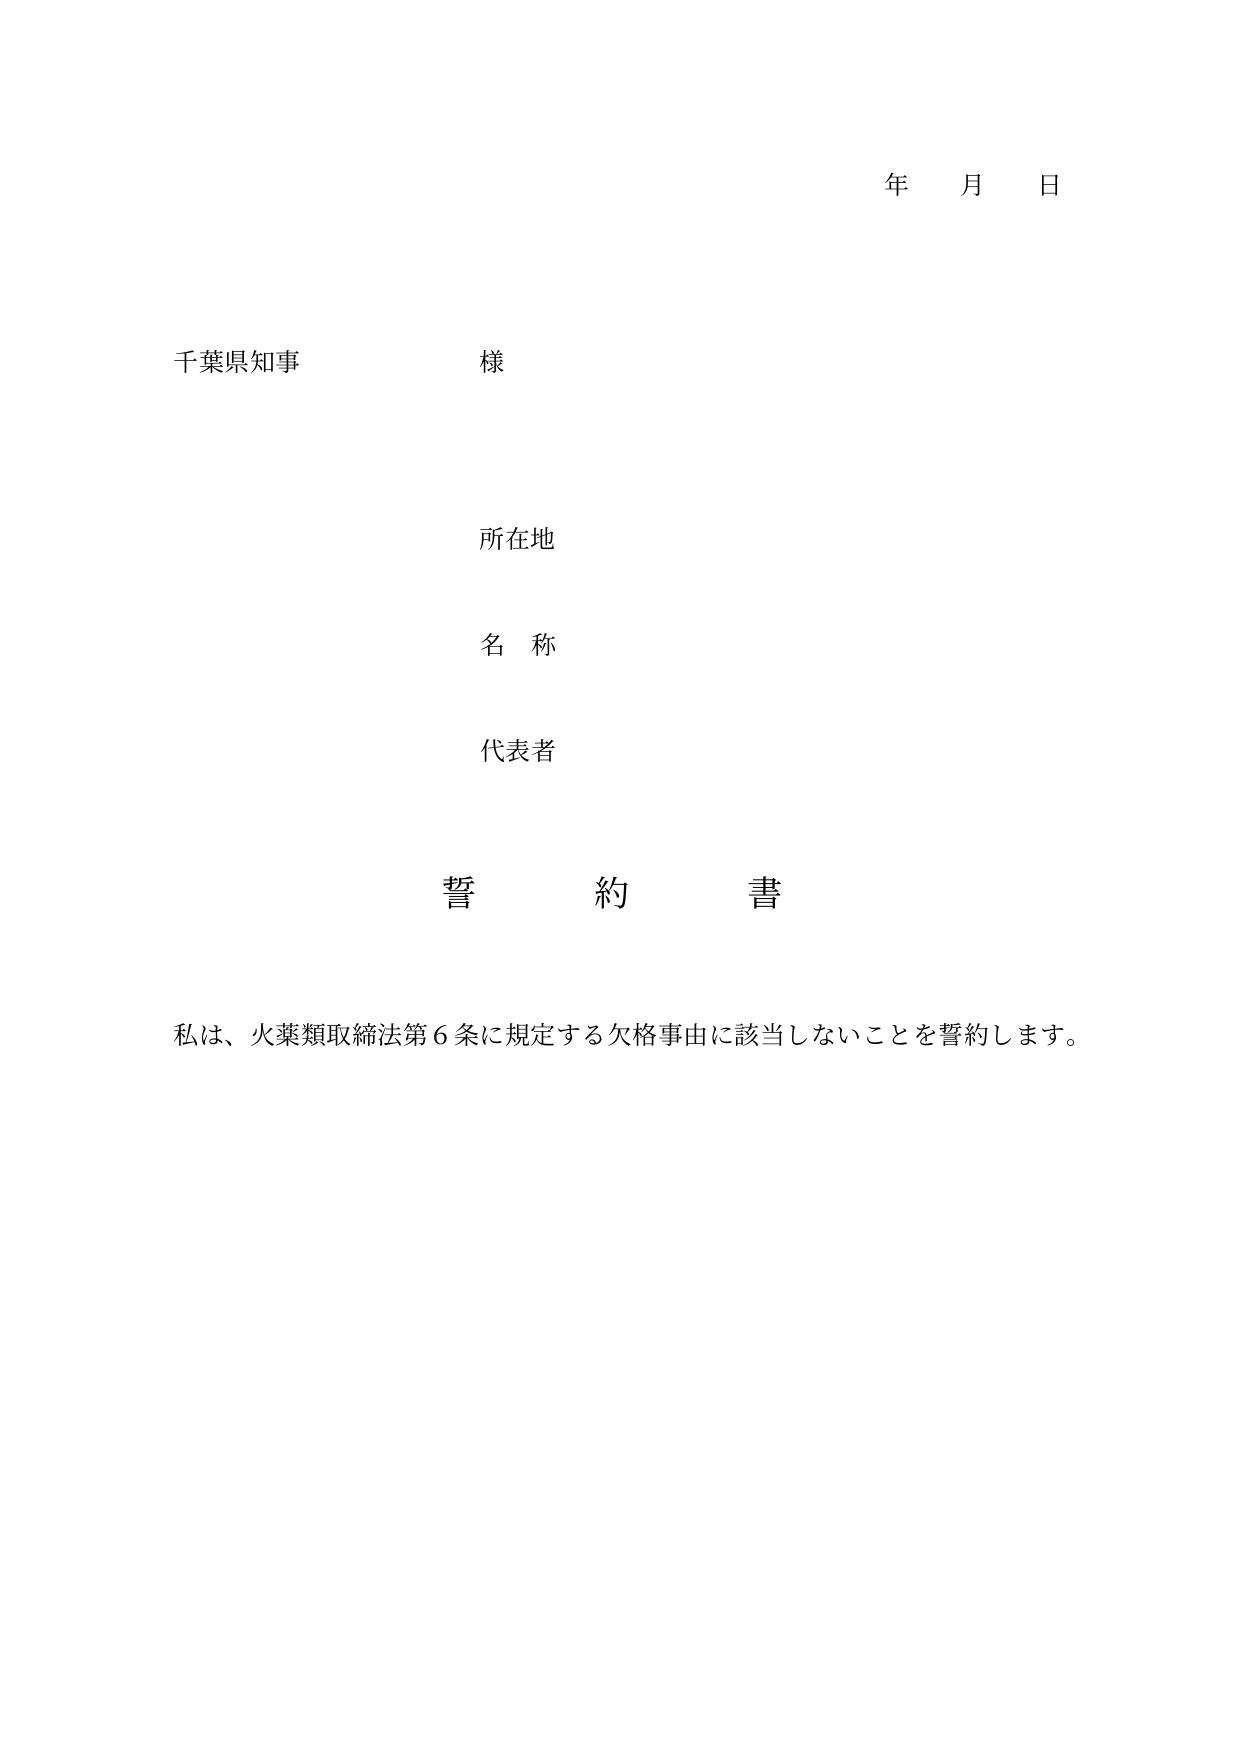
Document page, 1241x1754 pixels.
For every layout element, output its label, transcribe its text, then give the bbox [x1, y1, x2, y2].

text 年 月 日 [148, 148, 1063, 219]
text 名 称 [148, 608, 1092, 679]
text 私は、火薬類取締法第６条に規定する欠格事由に該当しないことを誓約します。 [148, 998, 1092, 1069]
text 千葉県知事 様 [148, 325, 1092, 396]
text 誓 約 書 [148, 856, 1092, 927]
text 所在地 [148, 502, 1092, 573]
text 代表者 [148, 714, 1092, 785]
